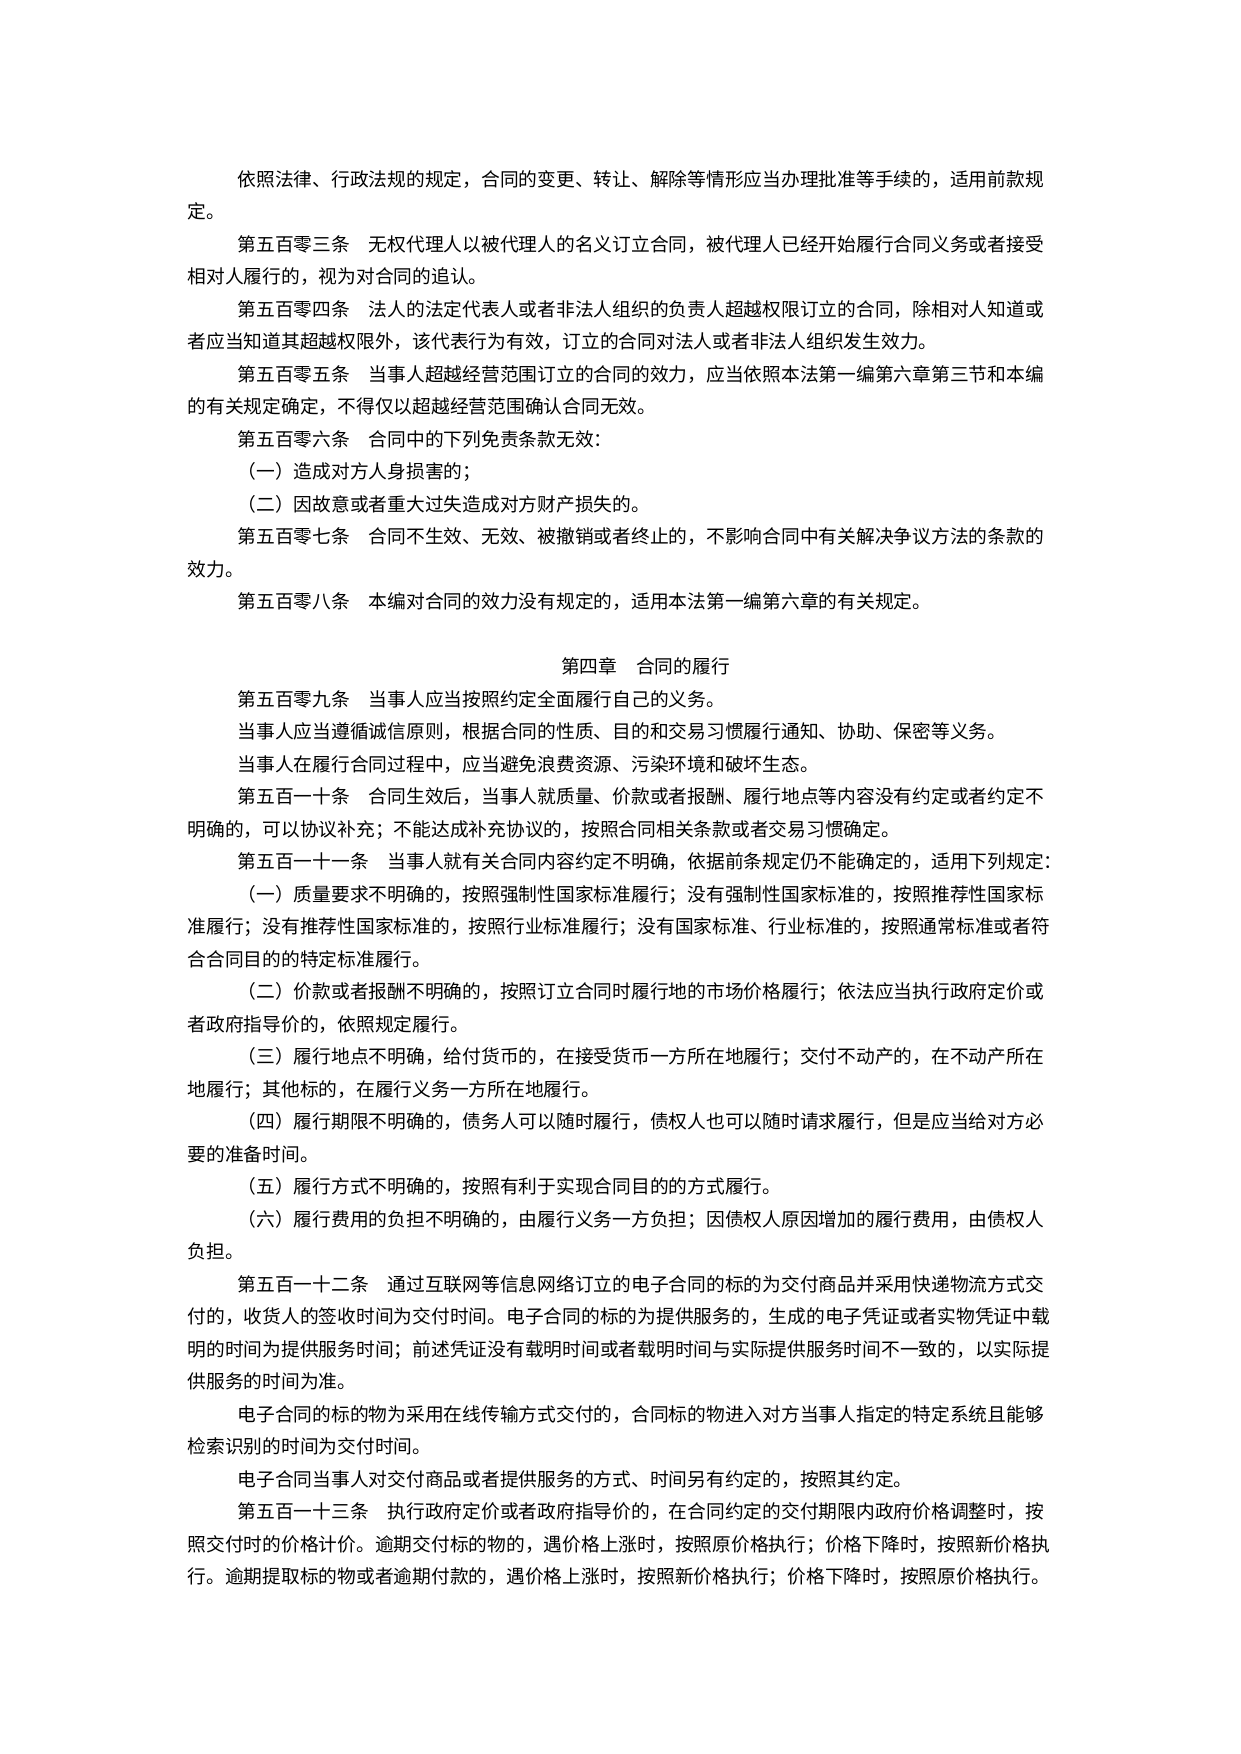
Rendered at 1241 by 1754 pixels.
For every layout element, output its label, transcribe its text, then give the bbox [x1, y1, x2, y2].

text （五）履行方式不明确的，按照有利于实现合同目的的方式履行。 [187, 1169, 1053, 1202]
text 第五百一十三条 执行政府定价或者政府指导价的，在合同约定的交付期限内政府价格调整时，按照交付时的价格计价。逾期交付标的物的，遇价格上涨时，按照原价格执行；价格下降时，按照新价格执行。逾期提取标的物或者逾期付款的，遇价格上涨时，按照新价格执行；价格下降时，按照原价格执行。 [187, 1494, 1053, 1592]
text （四）履行期限不明确的，债务人可以随时履行，债权人也可以随时请求履行，但是应当给对方必要的准备时间。 [187, 1104, 1053, 1169]
text 当事人在履行合同过程中，应当避免浪费资源、污染环境和破坏生态。 [187, 747, 1053, 779]
text （二）价款或者报酬不明确的，按照订立合同时履行地的市场价格履行；依法应当执行政府定价或者政府指导价的，依照规定履行。 [187, 974, 1053, 1039]
text （六）履行费用的负担不明确的，由履行义务一方负担；因债权人原因增加的履行费用，由债权人负担。 [187, 1202, 1053, 1267]
text 第五百零六条 合同中的下列免责条款无效： [187, 422, 1053, 454]
text （三）履行地点不明确，给付货币的，在接受货币一方所在地履行；交付不动产的，在不动产所在地履行；其他标的，在履行义务一方所在地履行。 [187, 1039, 1053, 1104]
text （二）因故意或者重大过失造成对方财产损失的。 [187, 487, 1053, 519]
text 当事人应当遵循诚信原则，根据合同的性质、目的和交易习惯履行通知、协助、保密等义务。 [187, 714, 1053, 747]
text 依照法律、行政法规的规定，合同的变更、转让、解除等情形应当办理批准等手续的，适用前款规定。 [187, 162, 1053, 227]
text （一）造成对方人身损害的； [187, 454, 1053, 487]
text 第五百一十一条 当事人就有关合同内容约定不明确，依据前条规定仍不能确定的，适用下列规定： [187, 844, 1053, 877]
text 第五百一十条 合同生效后，当事人就质量、价款或者报酬、履行地点等内容没有约定或者约定不明确的，可以协议补充；不能达成补充协议的，按照合同相关条款或者交易习惯确定。 [187, 779, 1053, 844]
text 第四章 合同的履行 [187, 649, 1053, 682]
text （一）质量要求不明确的，按照强制性国家标准履行；没有强制性国家标准的，按照推荐性国家标准履行；没有推荐性国家标准的，按照行业标准履行；没有国家标准、行业标准的，按照通常标准或者符合合同目的的特定标准履行。 [187, 877, 1053, 974]
text 第五百零九条 当事人应当按照约定全面履行自己的义务。 [187, 682, 1053, 714]
text 第五百零五条 当事人超越经营范围订立的合同的效力，应当依照本法第一编第六章第三节和本编的有关规定确定，不得仅以超越经营范围确认合同无效。 [187, 357, 1053, 422]
text 第五百零七条 合同不生效、无效、被撤销或者终止的，不影响合同中有关解决争议方法的条款的效力。 [187, 519, 1053, 584]
text 第五百零三条 无权代理人以被代理人的名义订立合同，被代理人已经开始履行合同义务或者接受相对人履行的，视为对合同的追认。 [187, 227, 1053, 292]
text 电子合同当事人对交付商品或者提供服务的方式、时间另有约定的，按照其约定。 [187, 1462, 1053, 1494]
text 第五百零四条 法人的法定代表人或者非法人组织的负责人超越权限订立的合同，除相对人知道或者应当知道其超越权限外，该代表行为有效，订立的合同对法人或者非法人组织发生效力。 [187, 292, 1053, 357]
text 电子合同的标的物为采用在线传输方式交付的，合同标的物进入对方当事人指定的特定系统且能够检索识别的时间为交付时间。 [187, 1397, 1053, 1462]
text 第五百一十二条 通过互联网等信息网络订立的电子合同的标的为交付商品并采用快递物流方式交付的，收货人的签收时间为交付时间。电子合同的标的为提供服务的，生成的电子凭证或者实物凭证中载明的时间为提供服务时间；前述凭证没有载明时间或者载明时间与实际提供服务时间不一致的，以实际提供服务的时间为准。 [187, 1267, 1053, 1397]
text 第五百零八条 本编对合同的效力没有规定的，适用本法第一编第六章的有关规定。 [187, 584, 1053, 617]
